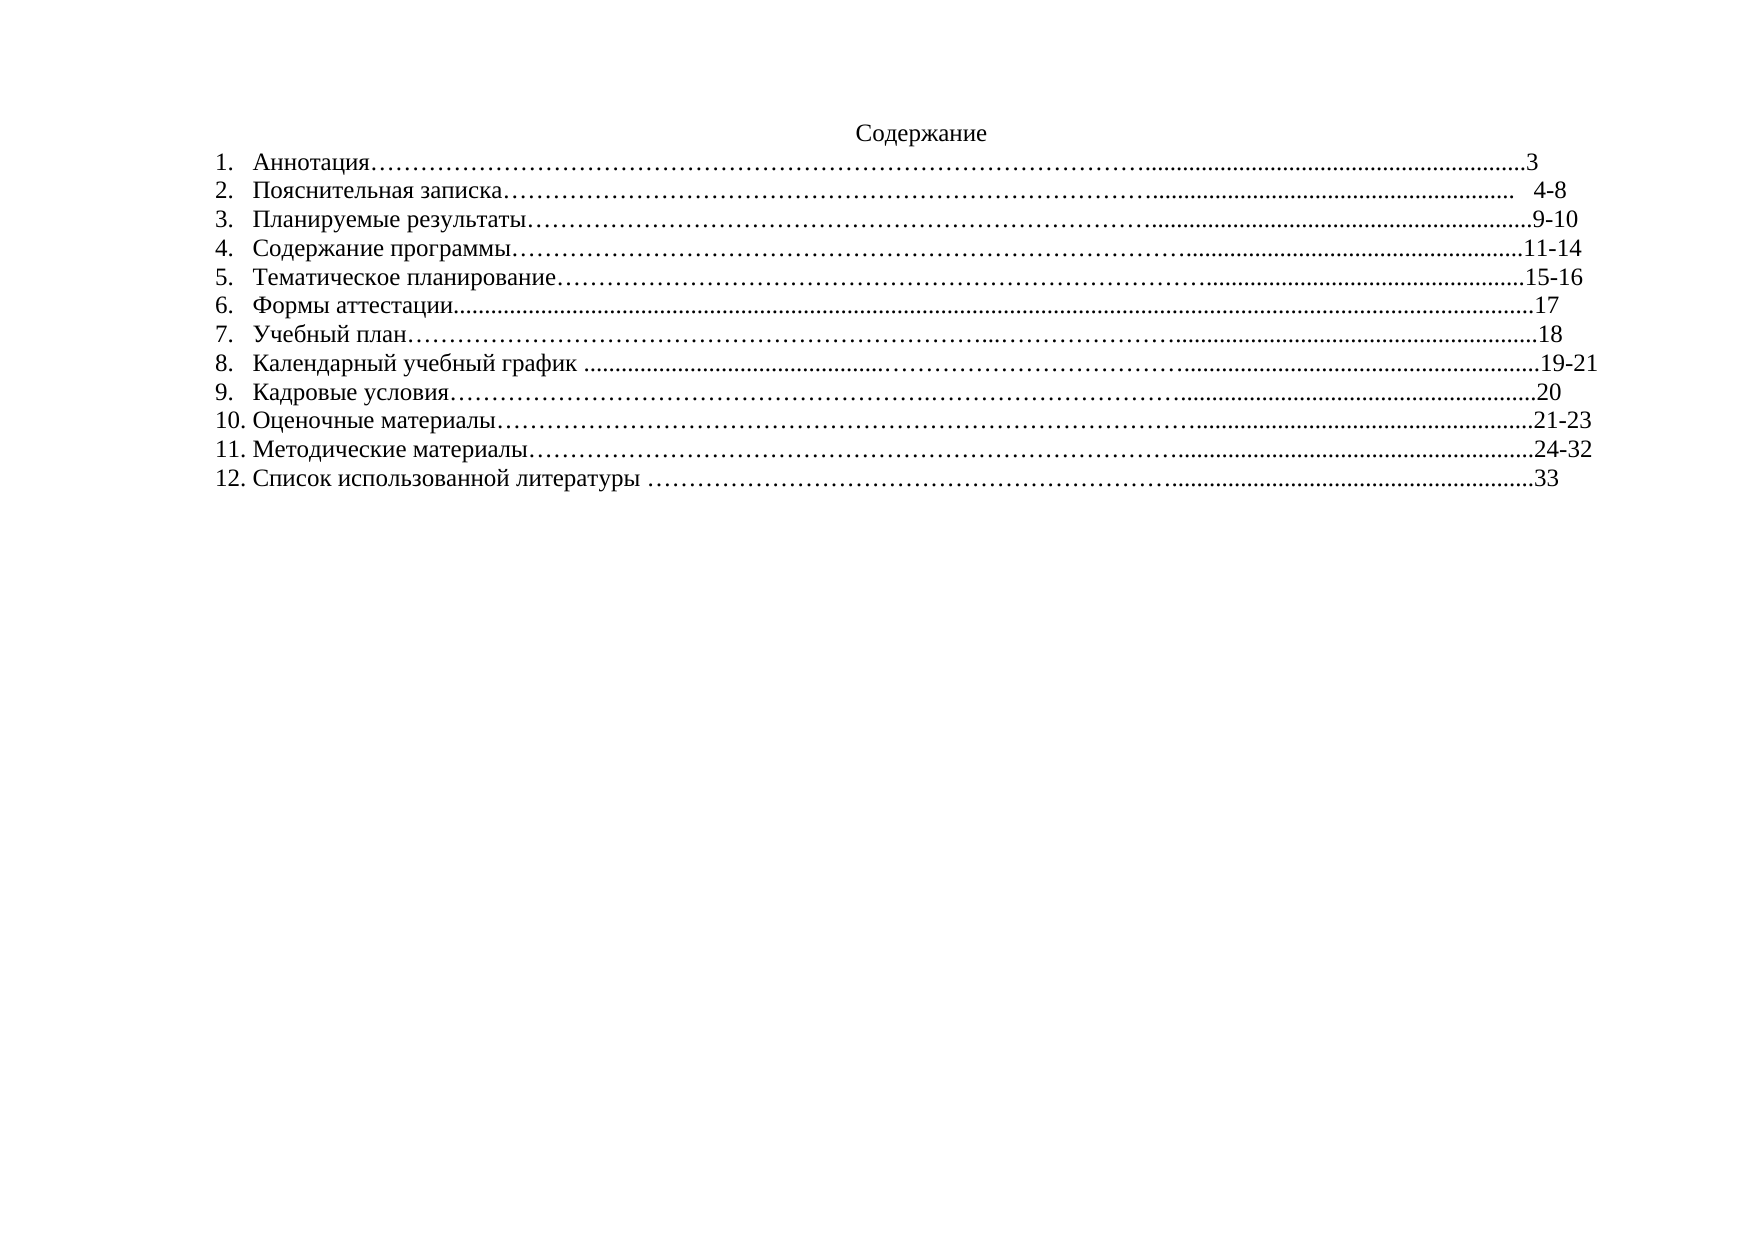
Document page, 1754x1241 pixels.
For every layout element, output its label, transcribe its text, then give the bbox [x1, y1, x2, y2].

list Учебный план……………………………………………………………...…………………..........................................................18 [215, 319, 1665, 348]
list Аннотация………………………………………………………………………………….............................................................3 [215, 147, 1665, 176]
list Кадровые условия………………………………………………….………………………….........................................................20 [215, 377, 1665, 406]
list Календарный учебный график ................................................……………………………….........................................................19-21 [215, 348, 1665, 377]
text Содержание [177, 118, 1665, 147]
list Формы аттестации.............................................................................................................................................................................17 [215, 291, 1665, 319]
list Пояснительная записка…………………………………………………………………….......................................................... 4-8 [215, 176, 1665, 204]
list Содержание программы………………………………………………………………………......................................................11-14 [215, 233, 1665, 262]
list Методические материалы…………………………………………………………………….........................................................24-32 [215, 434, 1665, 463]
list Тематическое планирование……………………………………………………………………...................................................15-16 [215, 262, 1665, 291]
list Планируемые результаты………………………………………………………………….............................................................9-10 [215, 204, 1665, 233]
list Оценочные материалы…………………………………………………………………………......................................................21-23 [215, 406, 1665, 434]
list Список использованной литературы ………………………………………………………..........................................................33 [215, 463, 1665, 492]
